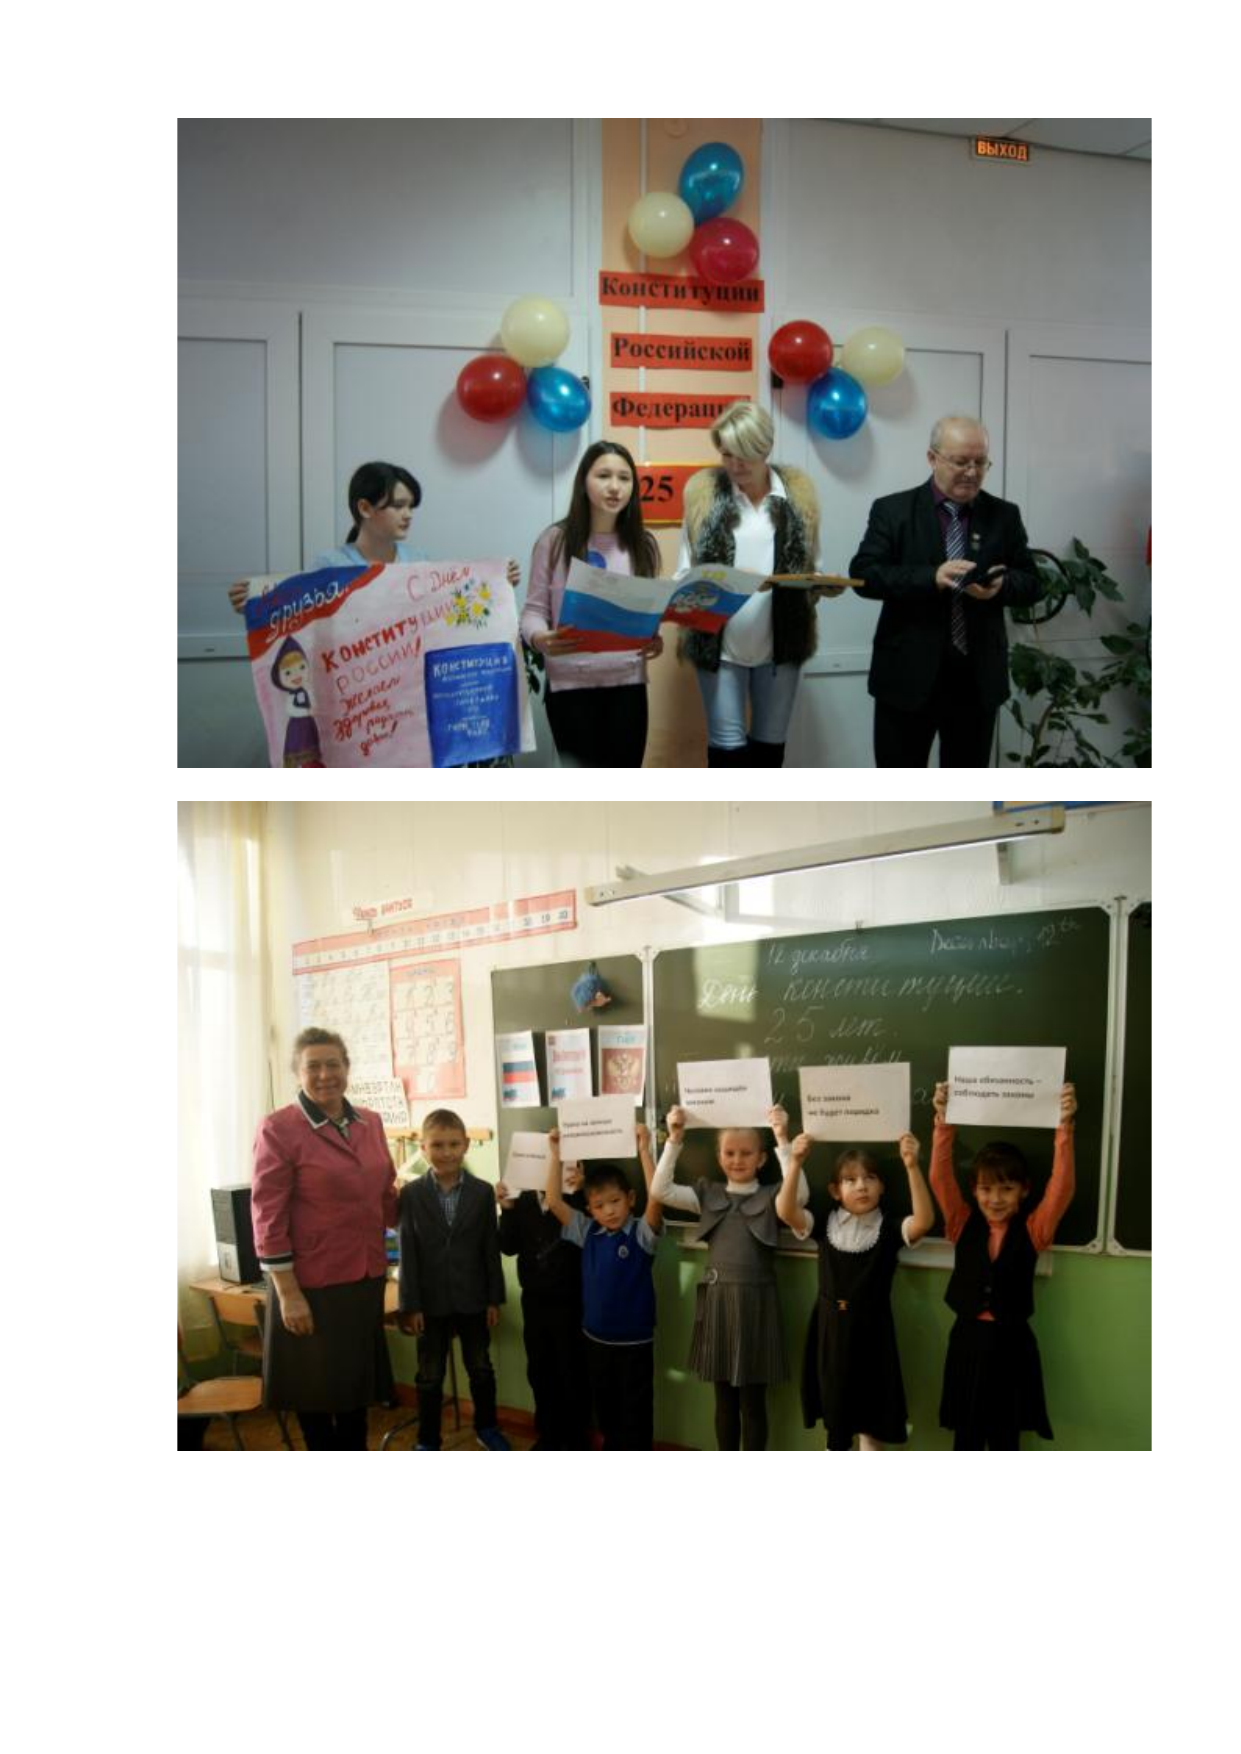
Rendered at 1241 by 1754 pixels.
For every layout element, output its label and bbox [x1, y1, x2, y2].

picture [177, 801, 1152, 1451]
picture [177, 118, 1152, 768]
